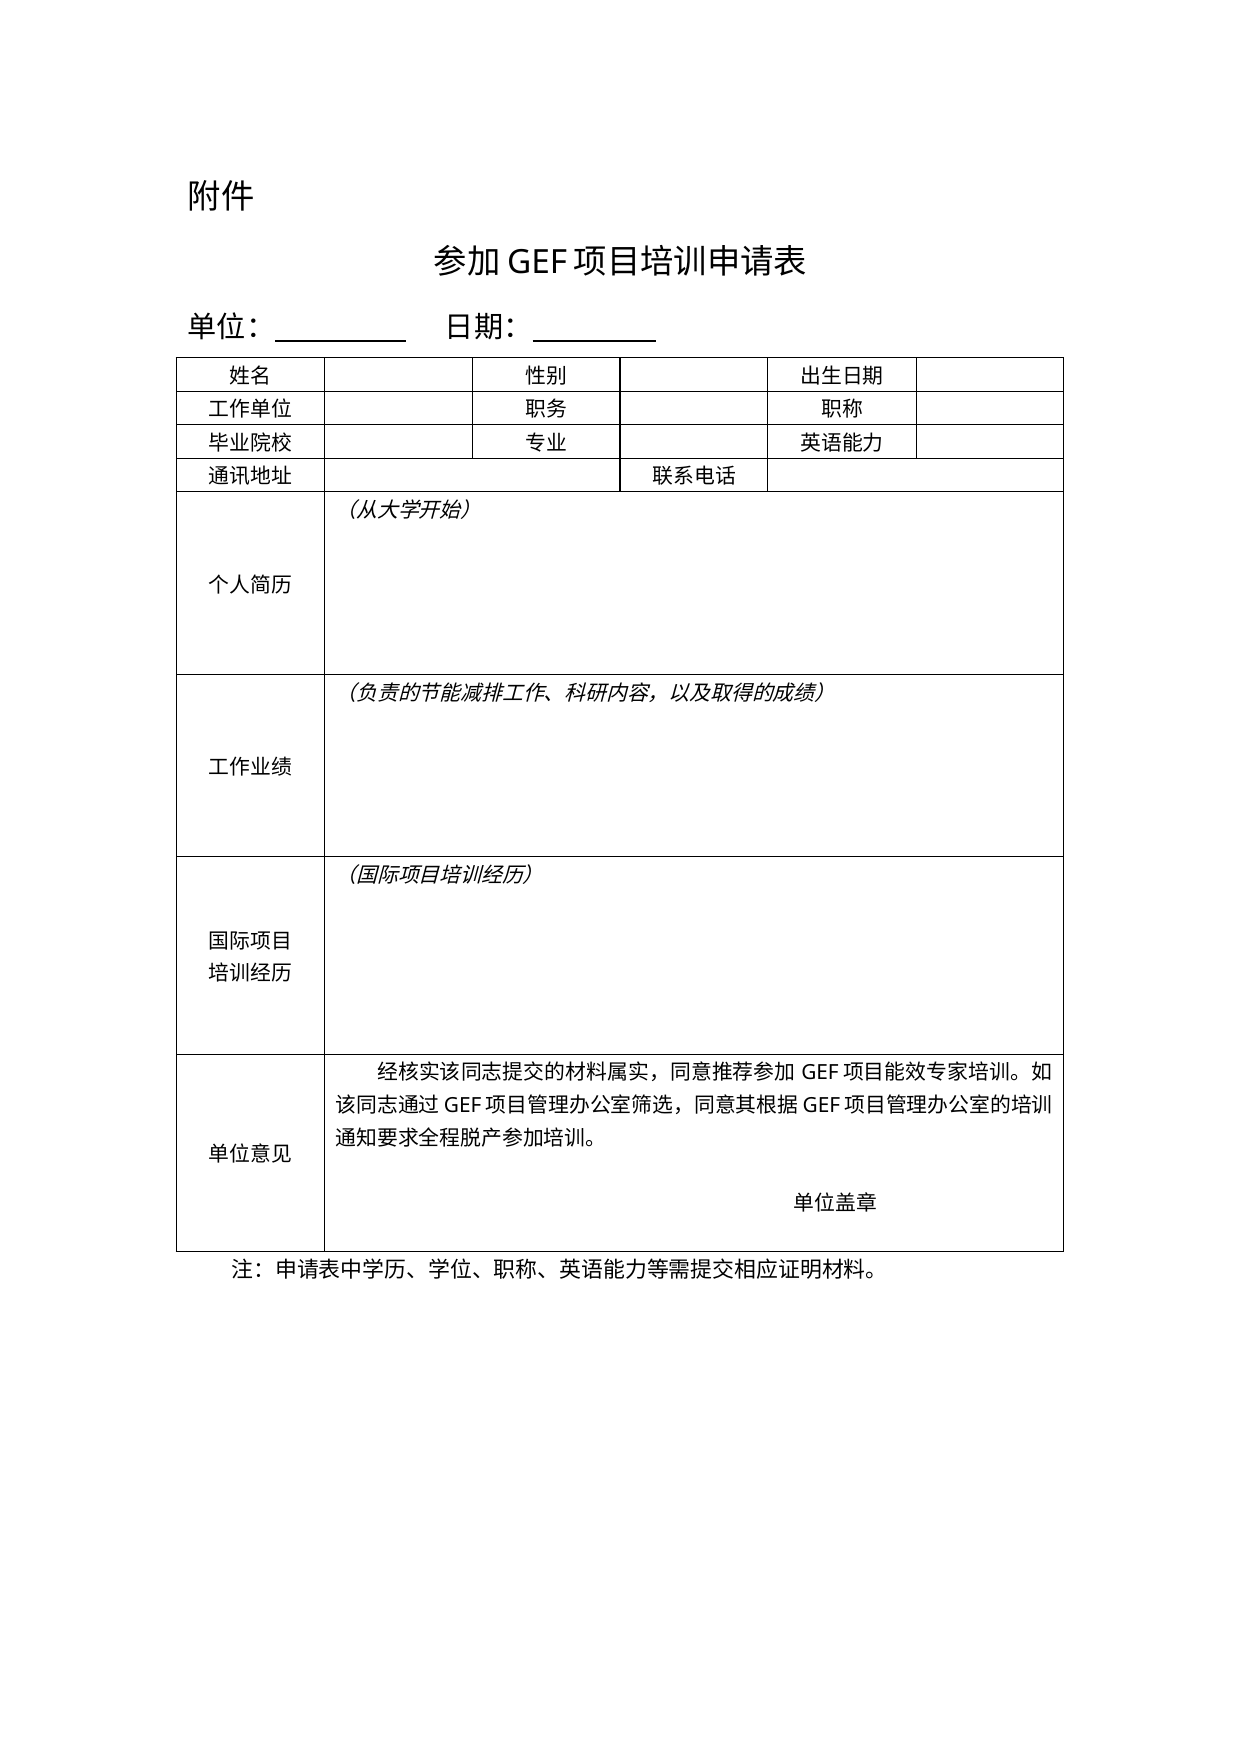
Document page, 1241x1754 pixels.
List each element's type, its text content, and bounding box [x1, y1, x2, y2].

text 参加GEF项目培训申请表 [187, 227, 1053, 292]
table_cell 单位意见 [177, 1055, 324, 1251]
table_cell 毕业院校 [177, 425, 324, 458]
table_header 姓名 [177, 358, 324, 391]
table_cell [325, 459, 619, 491]
table_cell （负责的节能减排工作、科研内容，以及取得的成绩） [325, 675, 1063, 856]
table_header [917, 358, 1063, 391]
table_cell （国际项目培训经历） [325, 857, 1063, 1053]
table_cell 经核实该同志提交的材料属实，同意推荐参加GEF项目能效专家培训。如该同志通过GEF项目管理办公室筛选，同意其根据GEF项目管理办公室的培训通知要求全程脱产参加培训。 单位盖章 [325, 1055, 1063, 1251]
table_header 性别 [473, 358, 619, 391]
table_cell 职称 [768, 392, 916, 424]
table_cell 工作业绩 [177, 675, 324, 856]
table_header [325, 358, 472, 391]
text 注：申请表中学历、学位、职称、英语能力等需提交相应证明材料。 [187, 1252, 1053, 1284]
table_cell [768, 459, 1063, 491]
table_cell 通讯地址 [177, 459, 324, 491]
table_cell [621, 392, 767, 424]
table_cell 国际项目 培训经历 [177, 857, 324, 1053]
text 附件 [187, 162, 1053, 227]
table_cell [325, 392, 472, 424]
table_cell [621, 425, 767, 458]
table_cell （从大学开始） [325, 492, 1063, 674]
table_cell 英语能力 [768, 425, 916, 458]
table_cell [917, 425, 1063, 458]
text 单位： 日期： [187, 292, 1053, 357]
table_cell 专业 [473, 425, 619, 458]
table_cell 个人简历 [177, 492, 324, 674]
table_cell 工作单位 [177, 392, 324, 424]
table_cell [917, 392, 1063, 424]
table_header [621, 358, 767, 391]
table_cell 联系电话 [621, 459, 767, 491]
table_cell [325, 425, 472, 458]
table_header 出生日期 [768, 358, 916, 391]
table_cell 职务 [473, 392, 619, 424]
